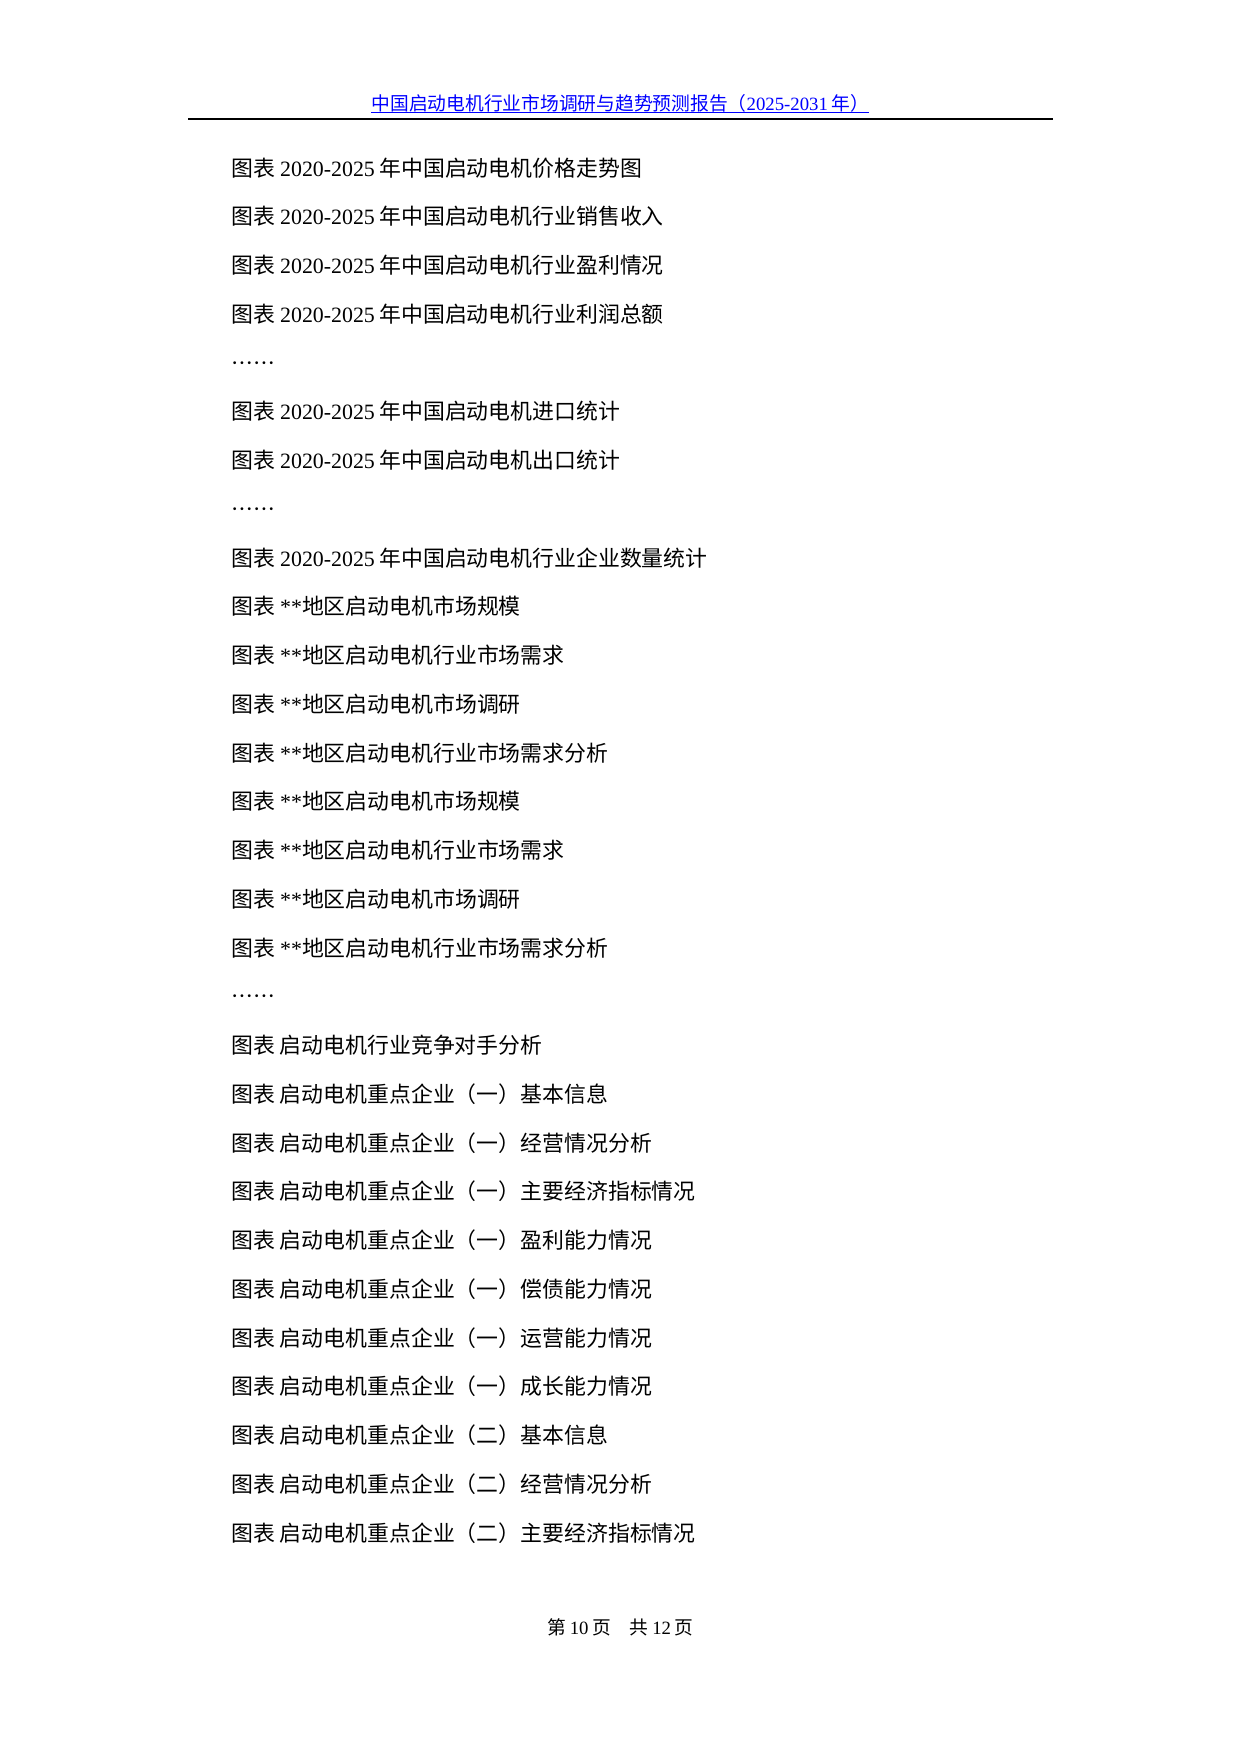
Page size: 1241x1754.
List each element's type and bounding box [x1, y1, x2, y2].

text [187, 150, 1053, 1548]
